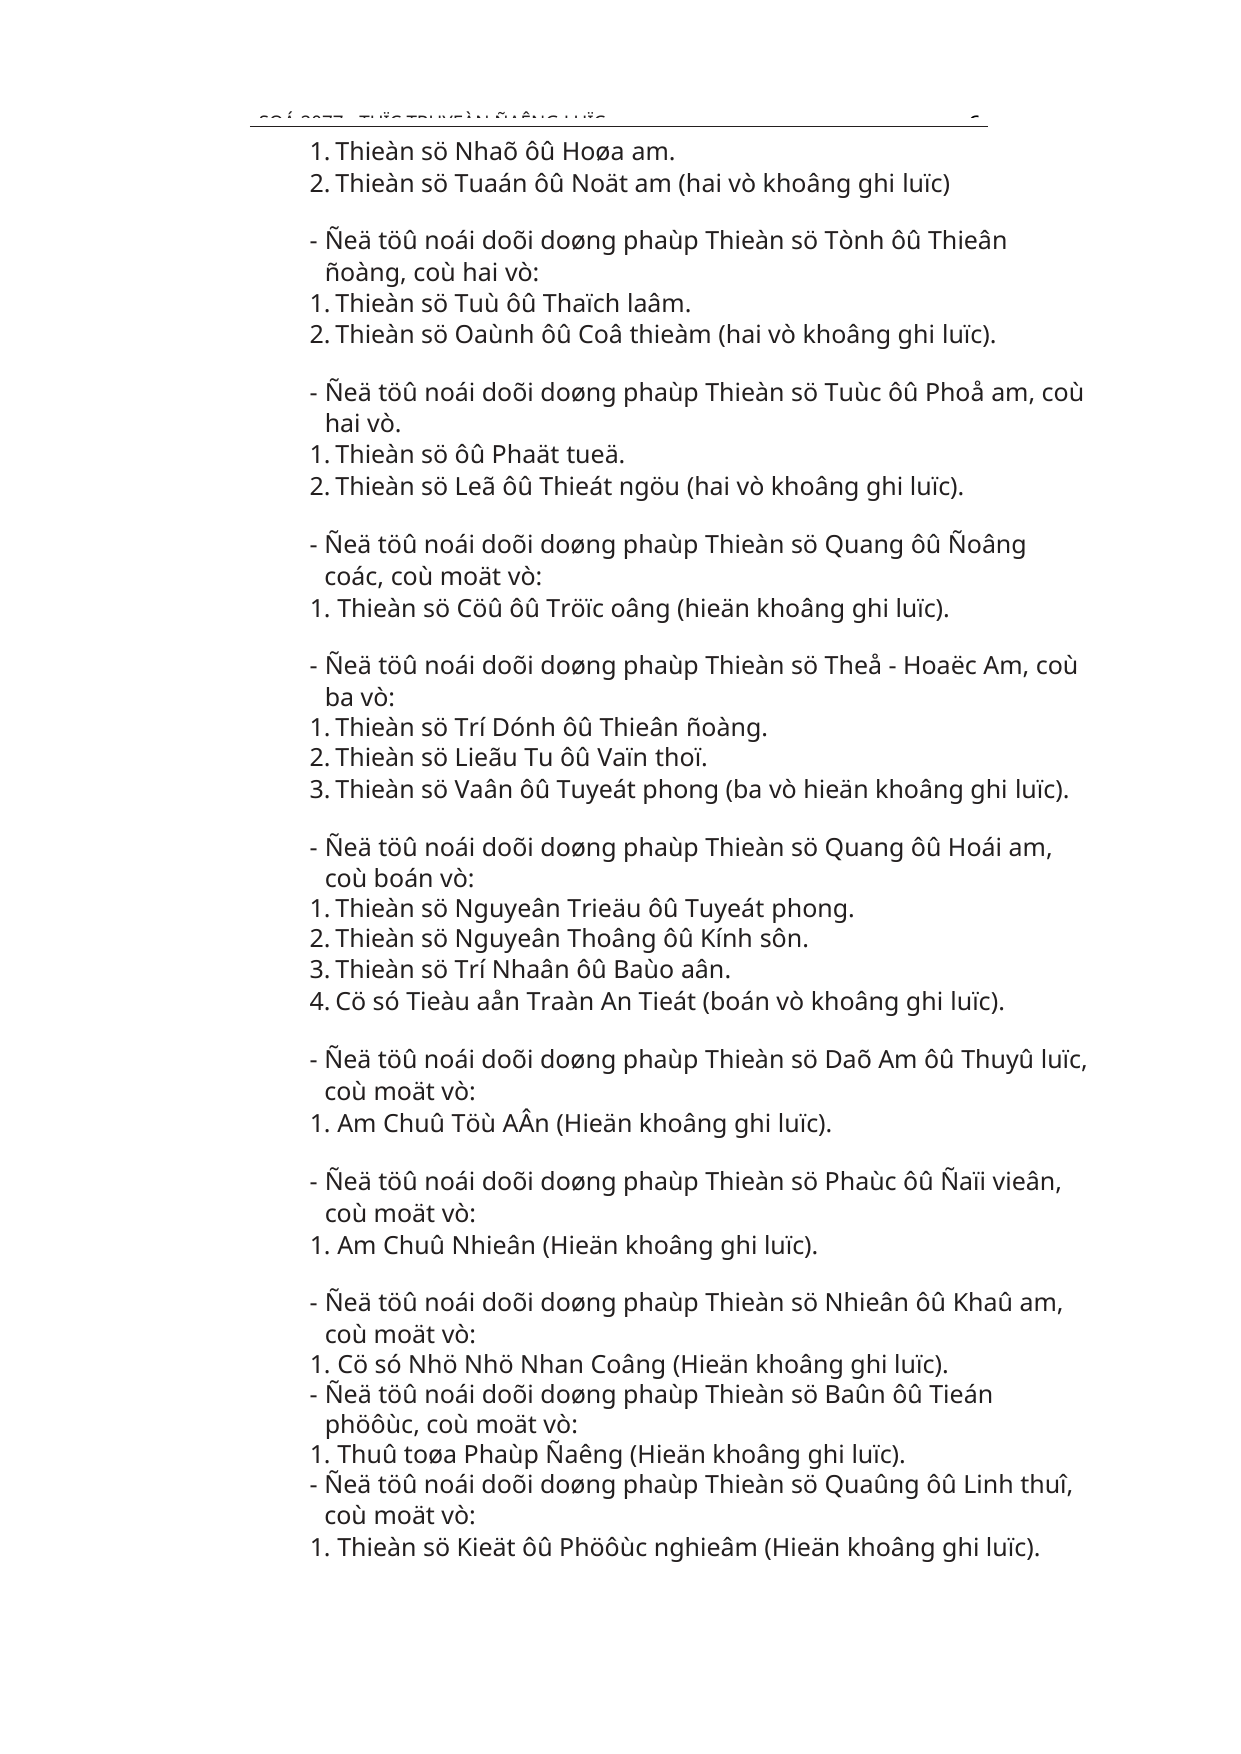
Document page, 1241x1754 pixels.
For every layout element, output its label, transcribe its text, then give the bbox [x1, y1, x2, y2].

text 1. Cö só Nhö Nhö Nhan Coâng (Hieän khoâng ghi luïc). [309, 1349, 1092, 1379]
list Thieàn sö Nguyeân Trieäu ôû Tuyeát phong. [309, 894, 1092, 924]
list Thieàn sö Trí Nhaân ôû Baùo aân. [309, 954, 1092, 984]
list Ñeä töû noái doõi doøng phaùp Thieàn sö Quang ôû Ñoâng coác, coù moät vò: [309, 527, 1092, 591]
list Ñeä töû noái doõi doøng phaùp Thieàn sö Nhieân ôû Khaû am, coù moät vò: [309, 1287, 1092, 1349]
text 1. Am Chuû Nhieân (Hieän khoâng ghi luïc). [309, 1229, 1092, 1261]
list Ñeä töû noái doõi doøng phaùp Thieàn sö Phaùc ôû Ñaïi vieân, coù moät vò: [309, 1165, 1092, 1229]
text 1. Am Chuû Töù AÂn (Hieän khoâng ghi luïc). [309, 1107, 1092, 1139]
list Ñeä töû noái doõi doøng phaùp Thieàn sö Tònh ôû Thieân ñoàng, coù hai vò: [309, 225, 1092, 287]
list Ñeä töû noái doõi doøng phaùp Thieàn sö Daõ Am ôû Thuyû luïc, coù moät vò: [309, 1042, 1092, 1107]
list Thieàn sö Leã ôû Thieát ngöu (hai vò khoâng ghi luïc). [309, 469, 1092, 501]
list Ñeä töû noái doõi doøng phaùp Thieàn sö Baûn ôû Tieán phöôùc, coù moät vò: [309, 1379, 1092, 1439]
list Thieàn sö Tuù ôû Thaïch laâm. [309, 287, 1092, 318]
list Thieàn sö Lieãu Tu ôû Vaïn thoï. [309, 742, 1092, 773]
list Thieàn sö Vaân ôû Tuyeát phong (ba vò hieän khoâng ghi luïc). [309, 773, 1092, 805]
list Thieàn sö Nhaõ ôû Hoøa am. [309, 134, 1092, 167]
text 1. Thieàn sö Cöû ôû Tröïc oâng (hieän khoâng ghi luïc). [309, 591, 1092, 623]
list Thieàn sö Oaùnh ôû Coâ thieàm (hai vò khoâng ghi luïc). [309, 318, 1092, 350]
list Cö só Tieàu aån Traàn An Tieát (boán vò khoâng ghi luïc). [309, 984, 1092, 1017]
list Ñeä töû noái doõi doøng phaùp Thieàn sö Quaûng ôû Linh thuî, coù moät vò: [309, 1469, 1092, 1531]
list Thieàn sö ôû Phaät tueä. [309, 439, 1092, 469]
list Ñeä töû noái doõi doøng phaùp Thieàn sö Quang ôû Hoái am, coù boán vò: [309, 831, 1092, 894]
text 1. Thieàn sö Kieät ôû Phöôùc nghieâm (Hieän khoâng ghi luïc). [309, 1531, 1092, 1563]
list Thieàn sö Tuaán ôû Noät am (hai vò khoâng ghi luïc) [309, 167, 1092, 199]
text 1. Thuû toøa Phaùp Ñaêng (Hieän khoâng ghi luïc). [309, 1439, 1092, 1469]
list Ñeä töû noái doõi doøng phaùp Thieàn sö Tuùc ôû Phoå am, coù hai vò. [309, 376, 1092, 439]
list Thieàn sö Nguyeân Thoâng ôû Kính sôn. [309, 924, 1092, 954]
list Ñeä töû noái doõi doøng phaùp Thieàn sö Theå - Hoaëc Am, coù ba vò: [309, 649, 1092, 712]
list Thieàn sö Trí Dónh ôû Thieân ñoàng. [309, 712, 1092, 742]
